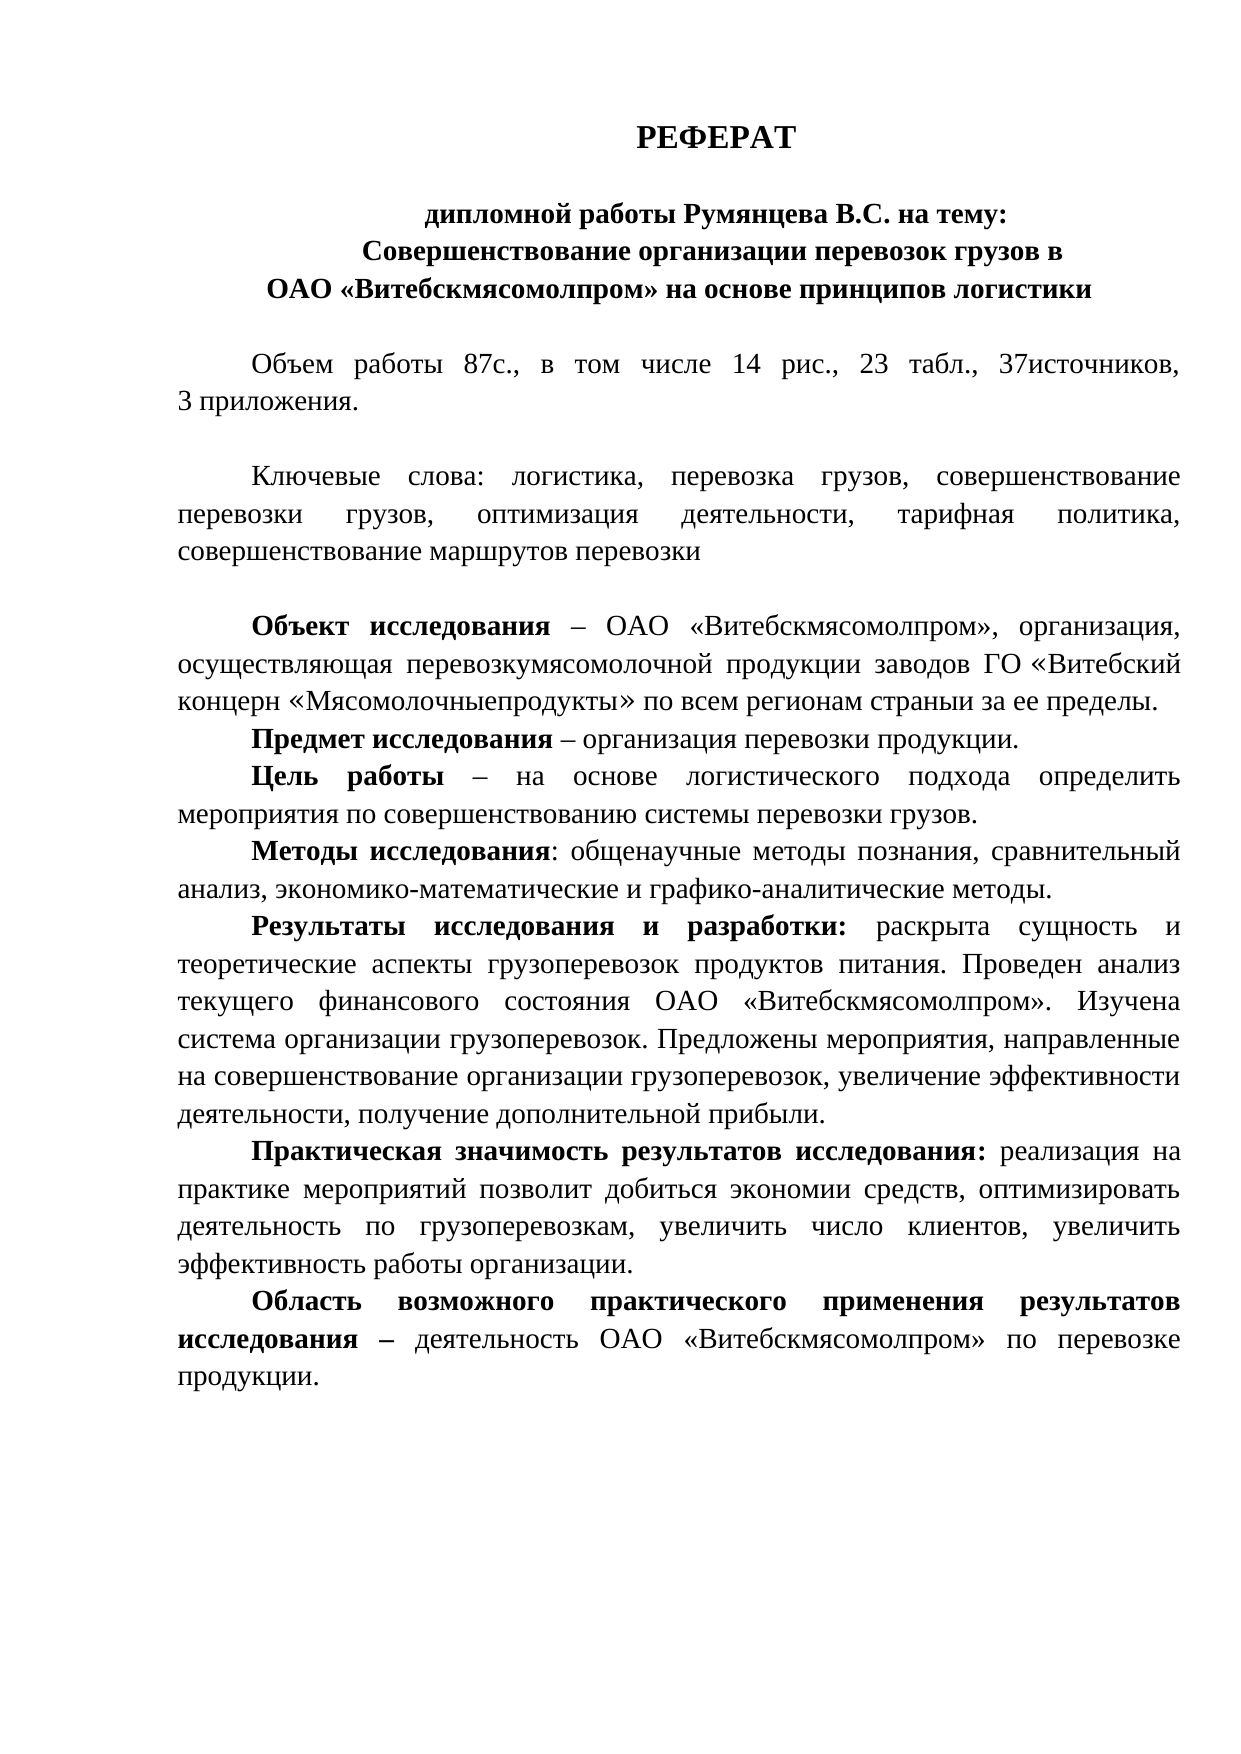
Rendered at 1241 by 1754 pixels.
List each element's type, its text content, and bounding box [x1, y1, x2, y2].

text Практическая значимость результатов исследования: реализация на практике мероприятий позволит добиться экономии средств, оптимизировать деятельность по грузоперевозкам, увеличить число клиентов, увеличить эффективность работы организации. [177, 1131, 1181, 1281]
text 2014РЕФЕРАТ [177, 118, 1181, 156]
text Объект исследования – ОАО «Витебскмясомолпром», организация, осуществляющая перевозкумясомолочной продукции заводов ГО «Витебский концерн «Мясомолочныепродукты» по всем регионам страныи за ее пределы. [177, 606, 1181, 718]
text дипломной работы Румянцева В.С. на тему: [177, 193, 1181, 231]
text Ключевые слова: логистика, перевозка грузов, совершенствование перевозки грузов, оптимизация деятельности, тарифная политика, совершенствование маршрутов перевозки [177, 456, 1181, 568]
text Цель работы – на основе логистического подхода определить мероприятия по совершенствованию системы перевозки грузов. [177, 756, 1181, 831]
text Совершенствование организации перевозок грузов в ОАО «Витебскмясомолпром» на основе принципов логистики [177, 231, 1181, 306]
text Результаты исследования и разработки: раскрыта сущность и теоретические аспекты грузоперевозок продуктов питания. Проведен анализ текущего финансового состояния ОАО «Витебскмясомолпром». Изучена система организации грузоперевозок. Предложены мероприятия, направленные на совершенствование организации грузоперевозок, увеличение эффективности деятельности, получение дополнительной прибыли. [177, 906, 1181, 1131]
text Область возможного практического применения результатов исследования – деятельность ОАО «Витебскмясомолпром» по перевозке продукции. [177, 1281, 1181, 1393]
text Предмет исследования – организация перевозки продукции. [177, 718, 1181, 756]
text Методы исследования: общенаучные методы познания, сравнительный анализ, экономико-математические и графико-аналитические методы. [177, 831, 1181, 906]
text Объем работы 87с., в том числе 14 рис., 23 табл., 37источников, 3 приложения. [177, 343, 1181, 418]
